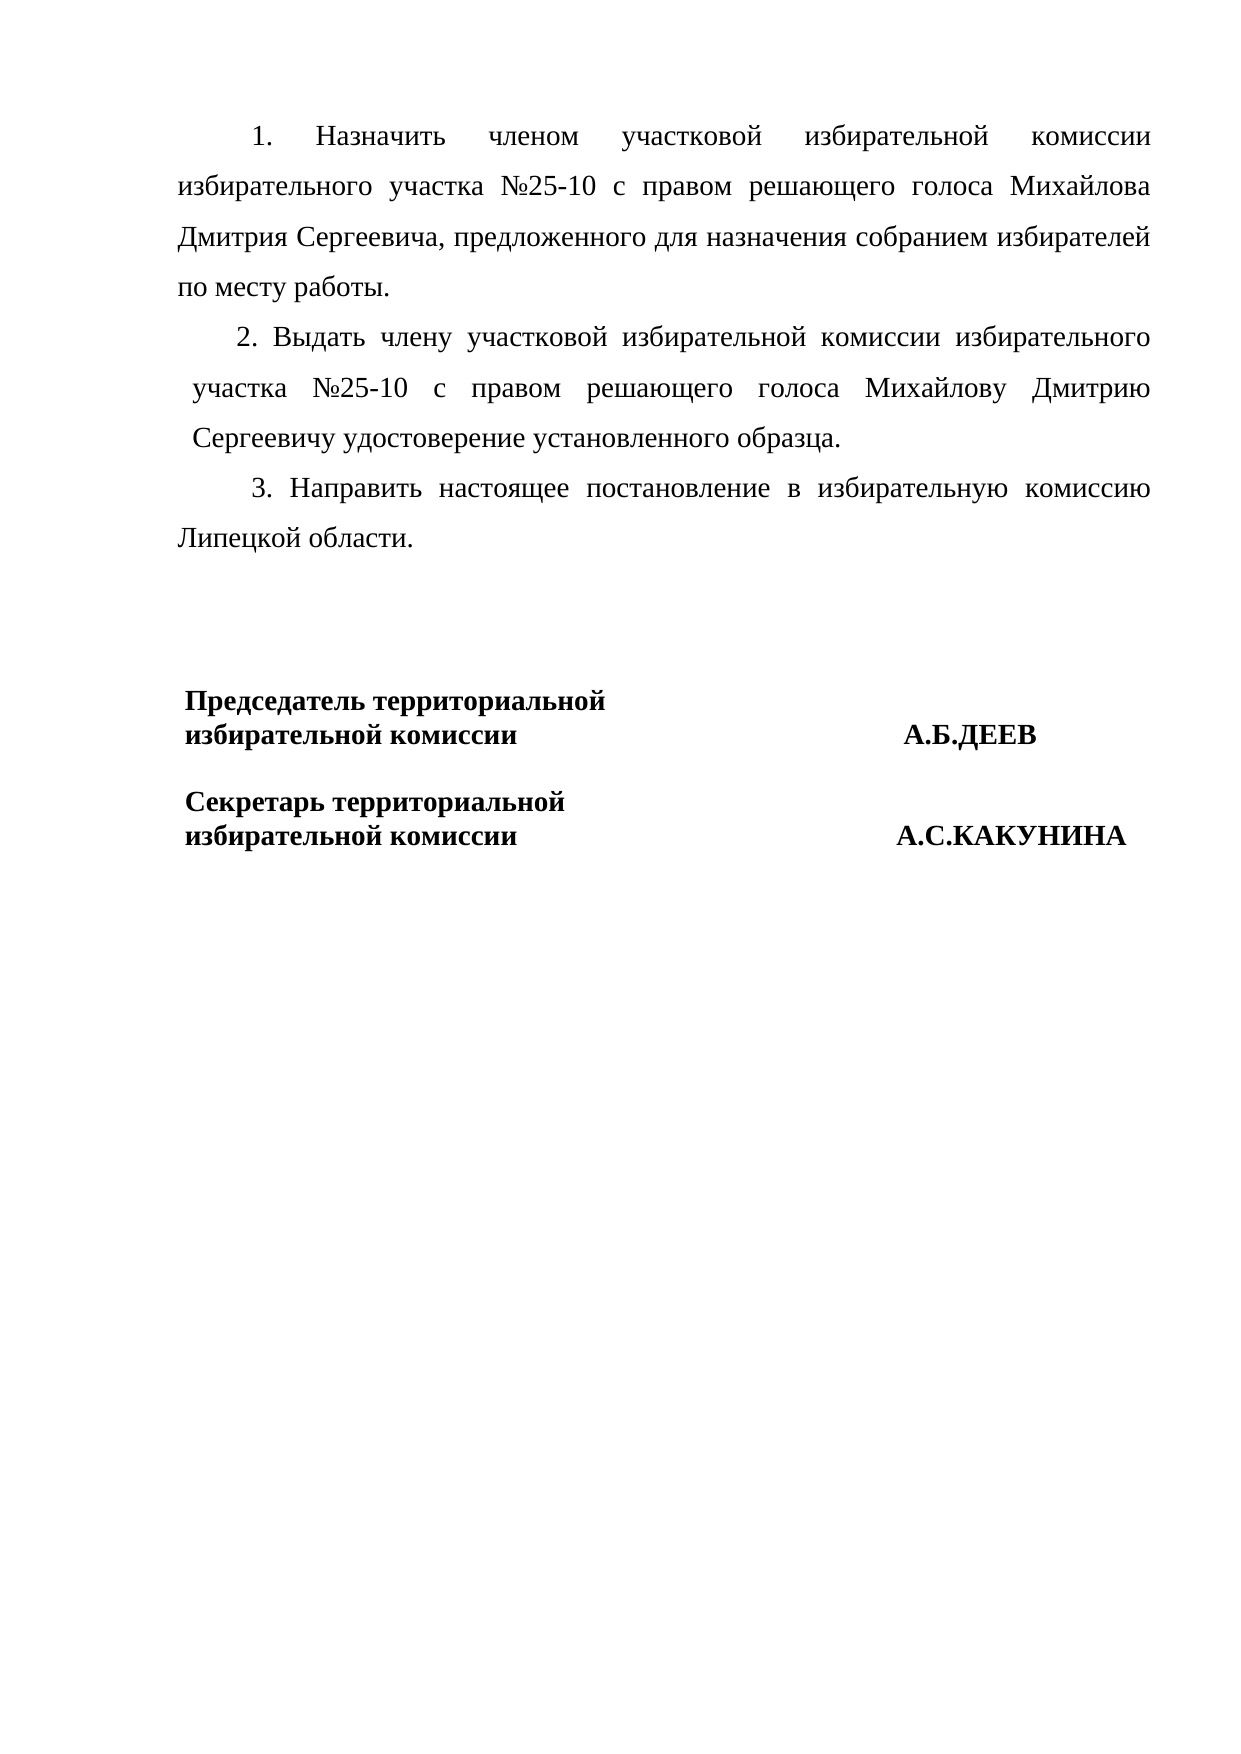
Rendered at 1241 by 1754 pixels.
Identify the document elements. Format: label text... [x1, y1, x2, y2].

table_header А.Б.ДЕЕВ А.С.КАКУНИНА [728, 684, 1158, 851]
text 1. Назначить членом участковой избирательной комиссии избирательного участка №25-10 с правом решающего голоса Михайлова Дмитрия Сергеевича, предложенного для назначения собранием избирателей по месту работы. [177, 118, 1152, 303]
text 3. Направить настоящее постановление в избирательную комиссию Липецкой области. [177, 470, 1152, 554]
text 2. Выдать члену участковой избирательной комиссии избирательного участка №25-10 с правом решающего голоса Михайлову Дмитрию Сергеевичу удостоверение установленного образца. [192, 319, 1152, 453]
table_header Председатель территориальной избирательной комиссии Секретарь территориальной избирательной комиссии [177, 684, 728, 851]
